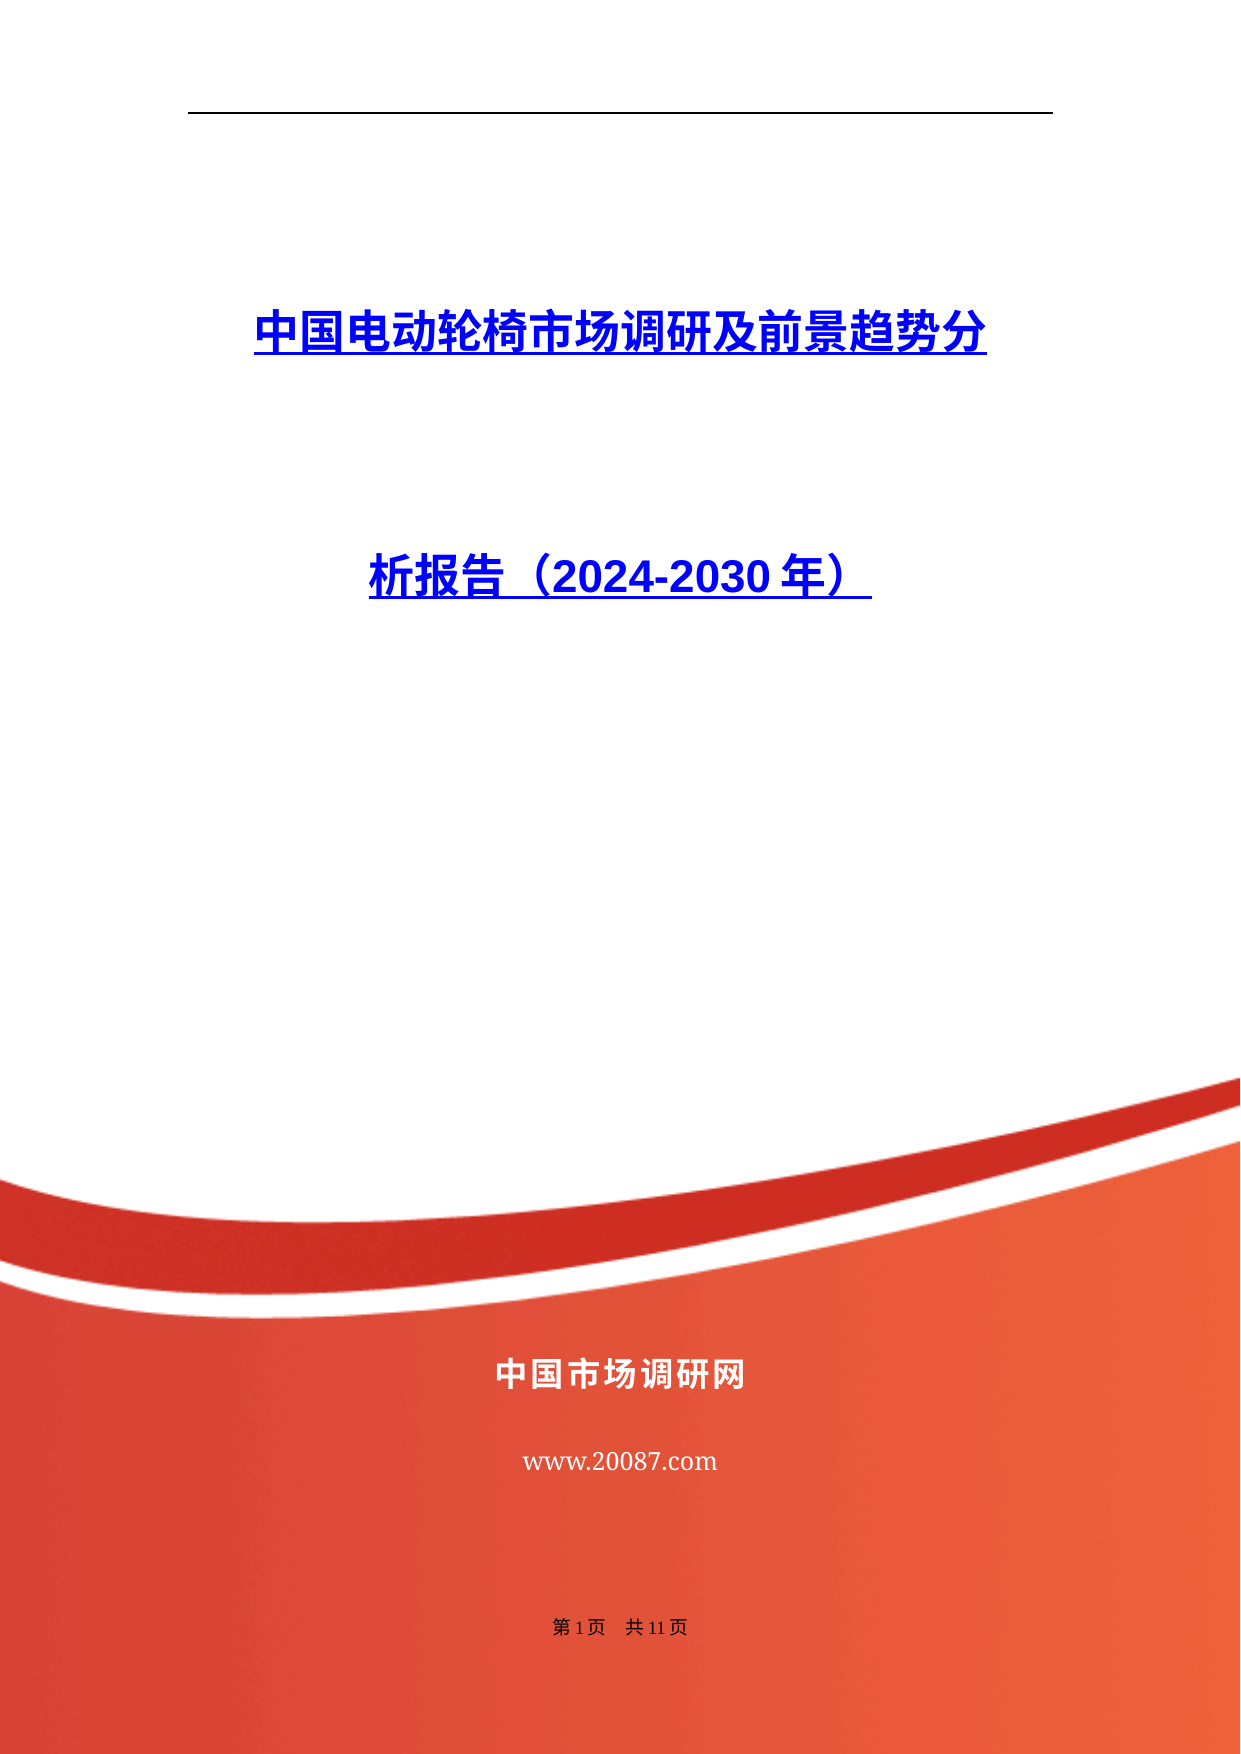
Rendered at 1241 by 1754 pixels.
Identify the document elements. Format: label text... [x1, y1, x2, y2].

subtitle 中国市场调研网 [187, 1339, 1053, 1404]
text www.20087.com [187, 1428, 1053, 1493]
picture [0, 1006, 1241, 1754]
table_header 中国电动轮椅市场调研及前景趋势分析报告（2024-2030年） [188, 207, 1053, 773]
